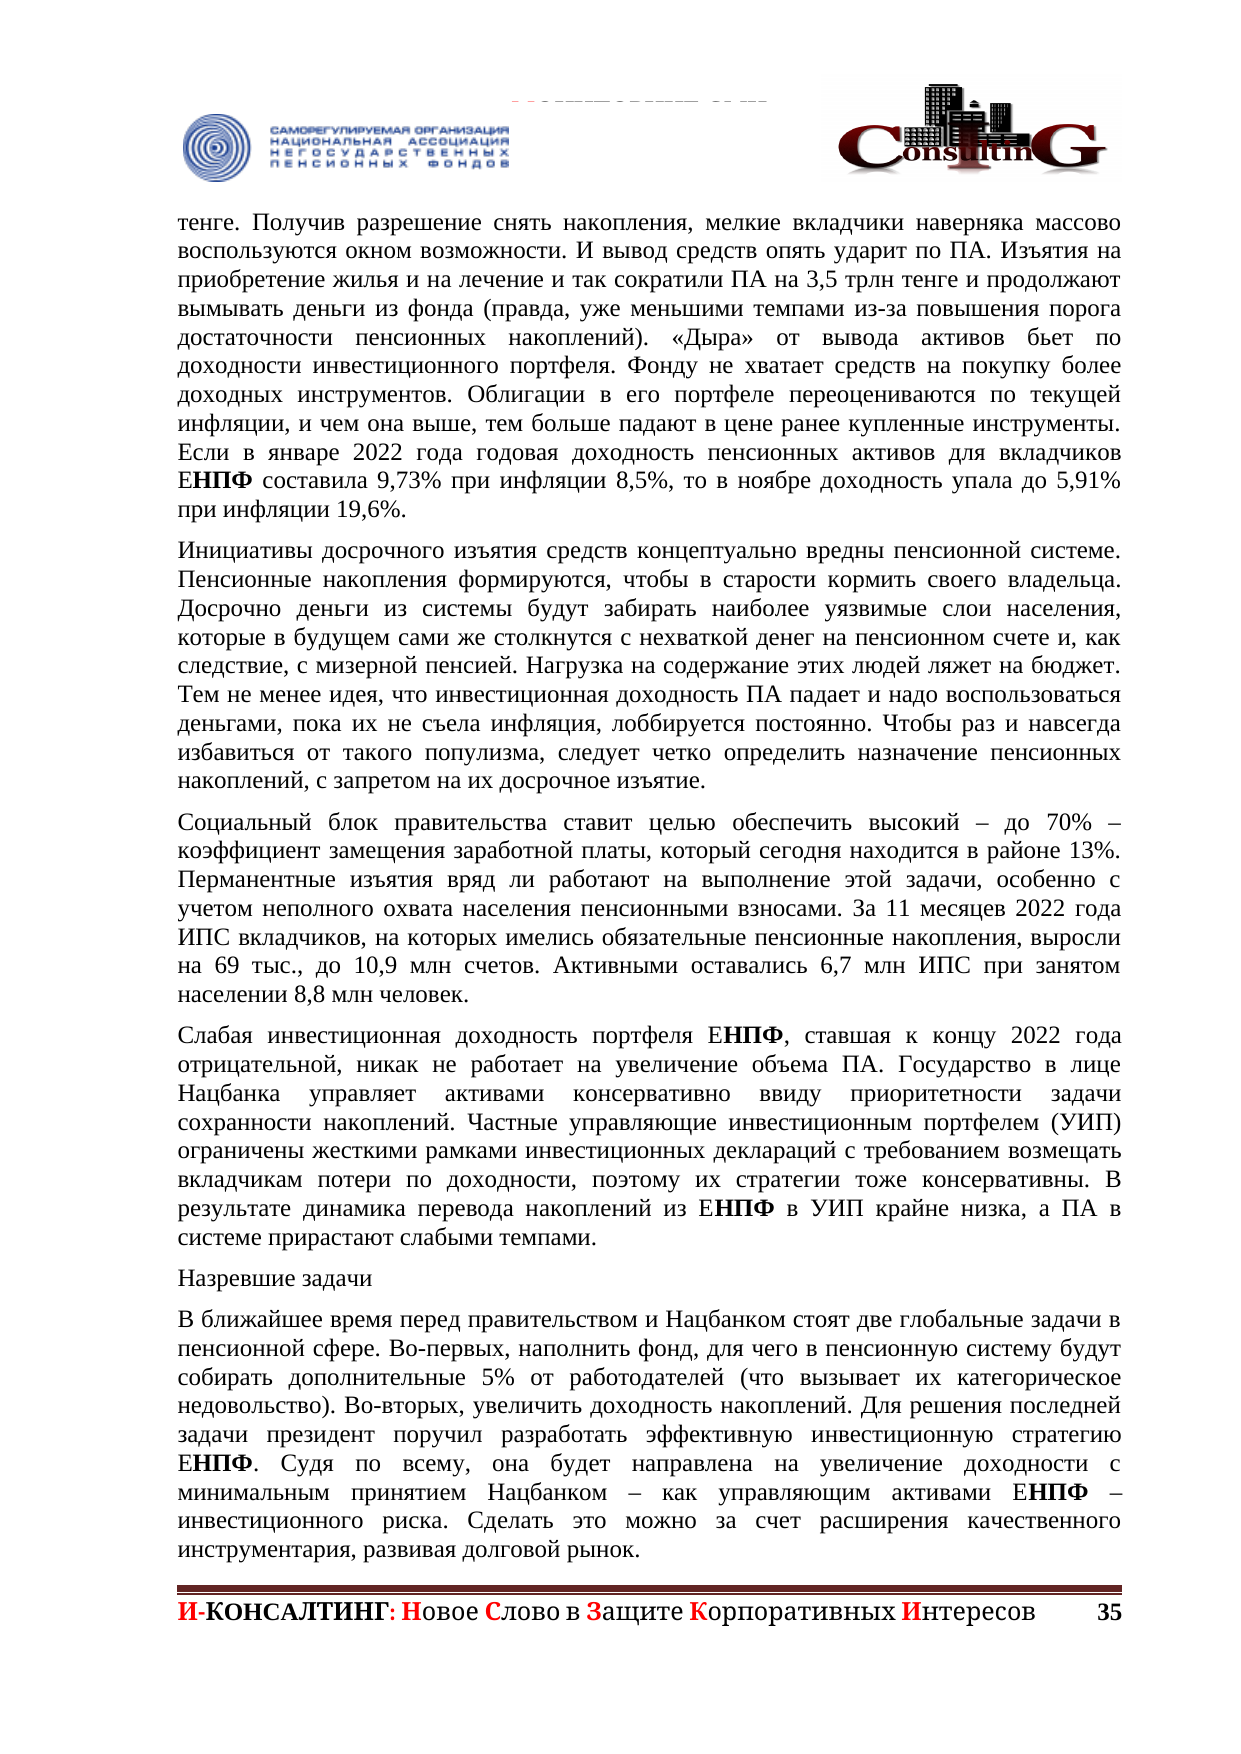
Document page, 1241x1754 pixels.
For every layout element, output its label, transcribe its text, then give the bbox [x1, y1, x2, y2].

picture [183, 114, 509, 182]
picture [821, 73, 1122, 182]
text Социальный блок правительства ставит целью обеспечить высокий – до 70% – коэффициент замещения заработной платы, который сегодня находится в районе 13%. Перманентные изъятия вряд ли работают на выполнение этой задачи, особенно с учетом неполного охвата населения пенсионными взносами. За 11 месяцев 2022 года ИПС вкладчиков, на которых имелись обязательные пенсионные накопления, выросли на 69 тыс., до 10,9 млн счетов. Активными оставались 6,7 млн ИПС при занятом населении 8,8 млн человек. [177, 807, 1122, 1008]
text Слабая инвестиционная доходность портфеля ЕНПФ, ставшая к концу 2022 года отрицательной, никак не работает на увеличение объема ПА. Государство в лице Нацбанка управляет активами консервативно ввиду приоритетности задачи сохранности накоплений. Частные управляющие инвестиционным портфелем (УИП) ограничены жесткими рамками инвестиционных деклараций с требованием возмещать вкладчикам потери по доходности, поэтому их стратегии тоже консервативны. В результате динамика перевода накоплений из ЕНПФ в УИП крайне низка, а ПА в системе прирастают слабыми темпами. [177, 1021, 1122, 1251]
text В ближайшее время перед правительством и Нацбанком стоят две глобальные задачи в пенсионной сфере. Во-первых, наполнить фонд, для чего в пенсионную систему будут собирать дополнительные 5% от работодателей (что вызывает их категорическое недовольство). Во-вторых, увеличить доходность накоплений. Для решения последней задачи президент поручил разработать эффективную инвестиционную стратегию ЕНПФ. Судя по всему, она будет направлена на увеличение доходности с минимальным принятием Нацбанком – как управляющим активами ЕНПФ – инвестиционного риска. Сделать это можно за счет расширения качественного инструментария, развивая долговой рынок. [177, 1304, 1122, 1563]
text Инициативы досрочного изъятия средств концептуально вредны пенсионной системе. Пенсионные накопления формируются, чтобы в старости кормить своего владельца. Досрочно деньги из системы будут забирать наиболее уязвимые слои населения, которые в будущем сами же столкнутся с нехваткой денег на пенсионном счете и, как следствие, с мизерной пенсией. Нагрузка на содержание этих людей ляжет на бюджет. Тем не менее идея, что инвестиционная доходность ПА падает и надо воспользоваться деньгами, пока их не съела инфляция, лоббируется постоянно. Чтобы раз и навсегда избавиться от такого популизма, следует четко определить назначение пенсионных накоплений, с запретом на их досрочное изъятие. [177, 536, 1122, 794]
text Назревшие задачи [177, 1263, 1122, 1292]
